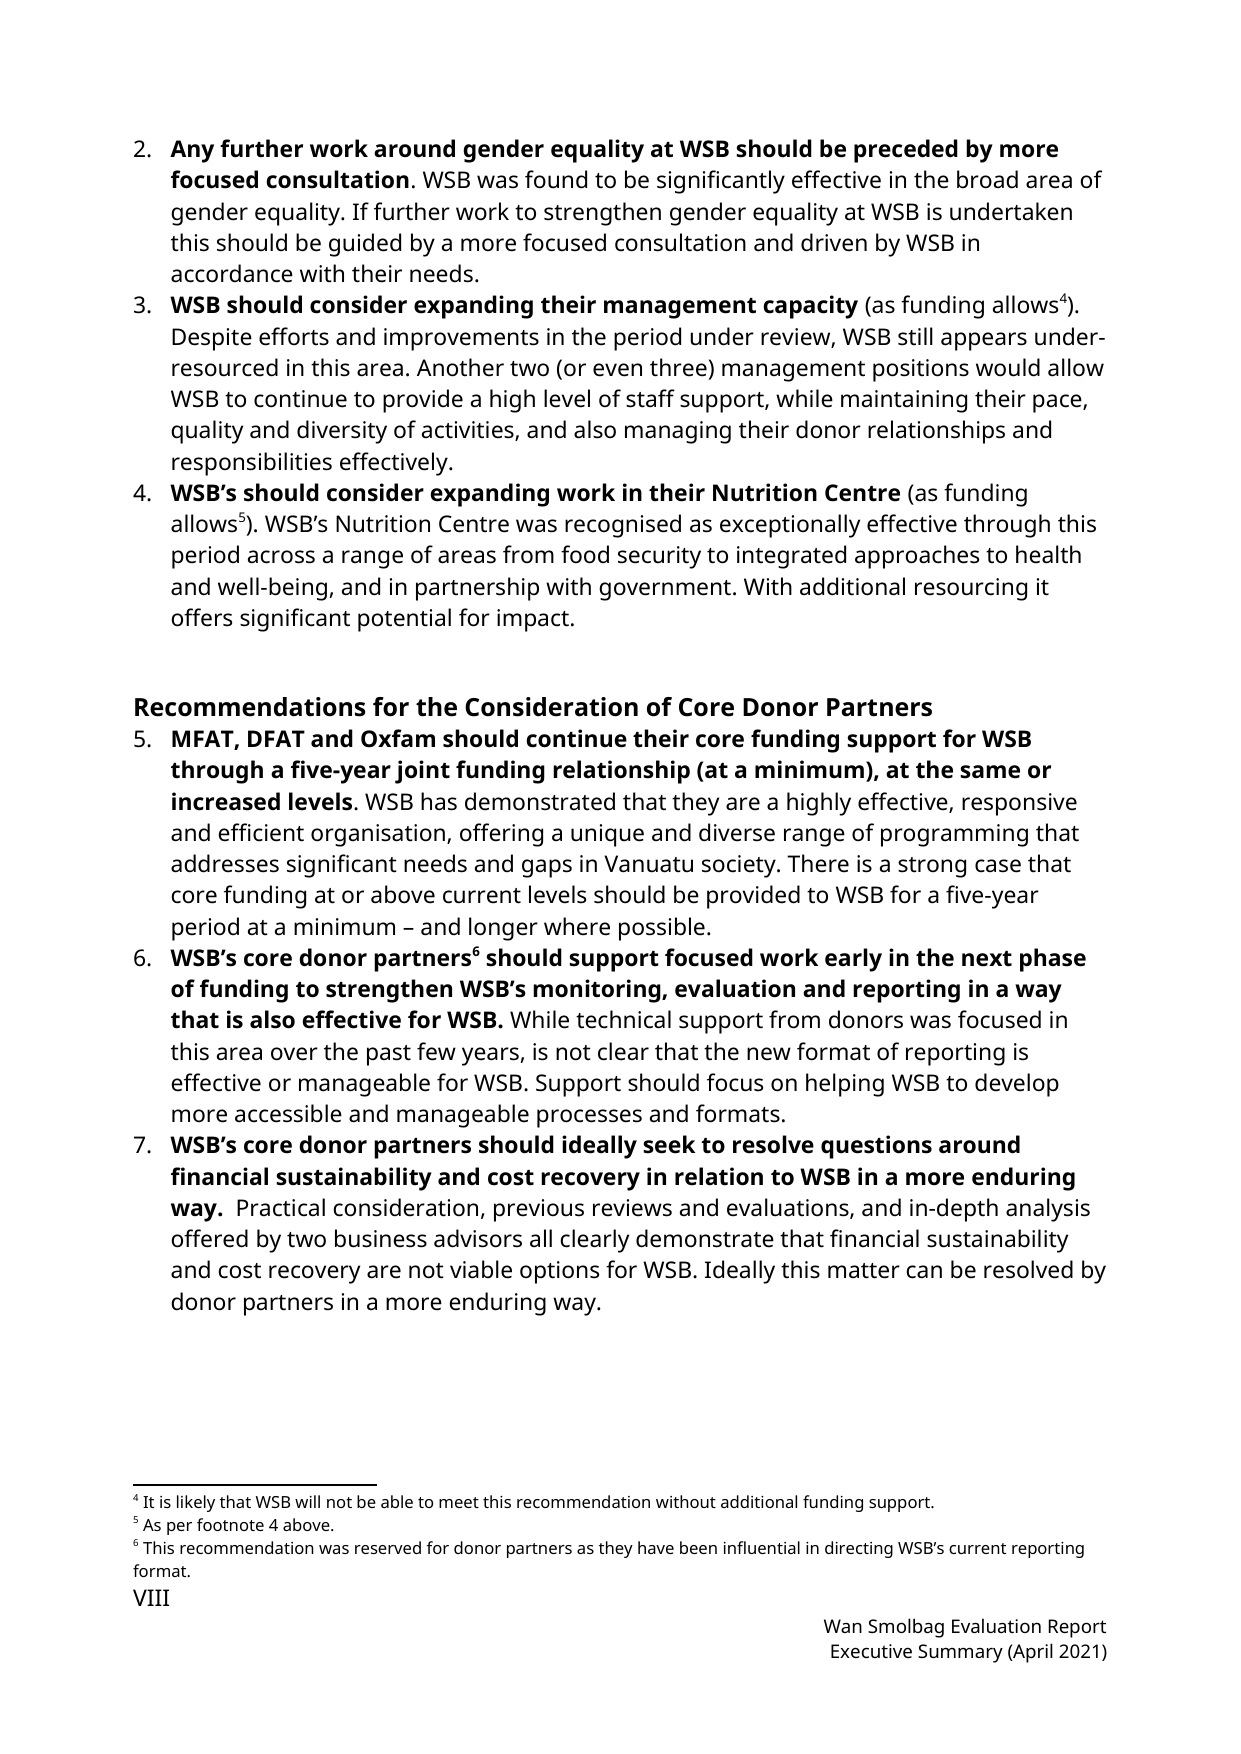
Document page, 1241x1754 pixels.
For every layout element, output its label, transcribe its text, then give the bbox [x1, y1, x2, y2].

list WSB’s should consider expanding work in their Nutrition Centre (as funding allows). WSB’s Nutrition Centre was recognised as exceptionally effective through this period across a range of areas from food security to integrated approaches to health and well-being, and in partnership with government. With additional resourcing it offers significant potential for impact. [133, 477, 1107, 633]
list WSB’s core donor partners should ideally seek to resolve questions around financial sustainability and cost recovery in relation to WSB in a more enduring way. Practical consideration, previous reviews and evaluations, and in-depth analysis offered by two business advisors all clearly demonstrate that financial sustainability and cost recovery are not viable options for WSB. Ideally this matter can be resolved by donor partners in a more enduring way. [133, 1129, 1107, 1317]
list Any further work around gender equality at WSB should be preceded by more focused consultation. WSB was found to be significantly effective in the broad area of gender equality. If further work to strengthen gender equality at WSB is undertaken this should be guided by a more focused consultation and driven by WSB in accordance with their needs. [133, 133, 1107, 289]
list MFAT, DFAT and Oxfam should continue their core funding support for WSB through a five-year joint funding relationship (at a minimum), at the same or increased levels. WSB has demonstrated that they are a highly effective, responsive and efficient organisation, offering a unique and diverse range of programming that addresses significant needs and gaps in Vanuatu society. There is a strong case that core funding at or above current levels should be provided to WSB for a five-year period at a minimum – and longer where possible. [133, 723, 1107, 942]
list WSB should consider expanding their management capacity (as funding allows). Despite efforts and improvements in the period under review, WSB still appears under-resourced in this area. Another two (or even three) management positions would allow WSB to continue to provide a high level of staff support, while maintaining their pace, quality and diversity of activities, and also managing their donor relationships and responsibilities effectively. [133, 289, 1107, 477]
list WSB’s core donor partners should support focused work early in the next phase of funding to strengthen WSB’s monitoring, evaluation and reporting in a way that is also effective for WSB. While technical support from donors was focused in this area over the past few years, is not clear that the new format of reporting is effective or manageable for WSB. Support should focus on helping WSB to develop more accessible and manageable processes and formats. [133, 942, 1107, 1129]
subtitle Recommendations for the Consideration of Core Donor Partners [133, 689, 1107, 723]
